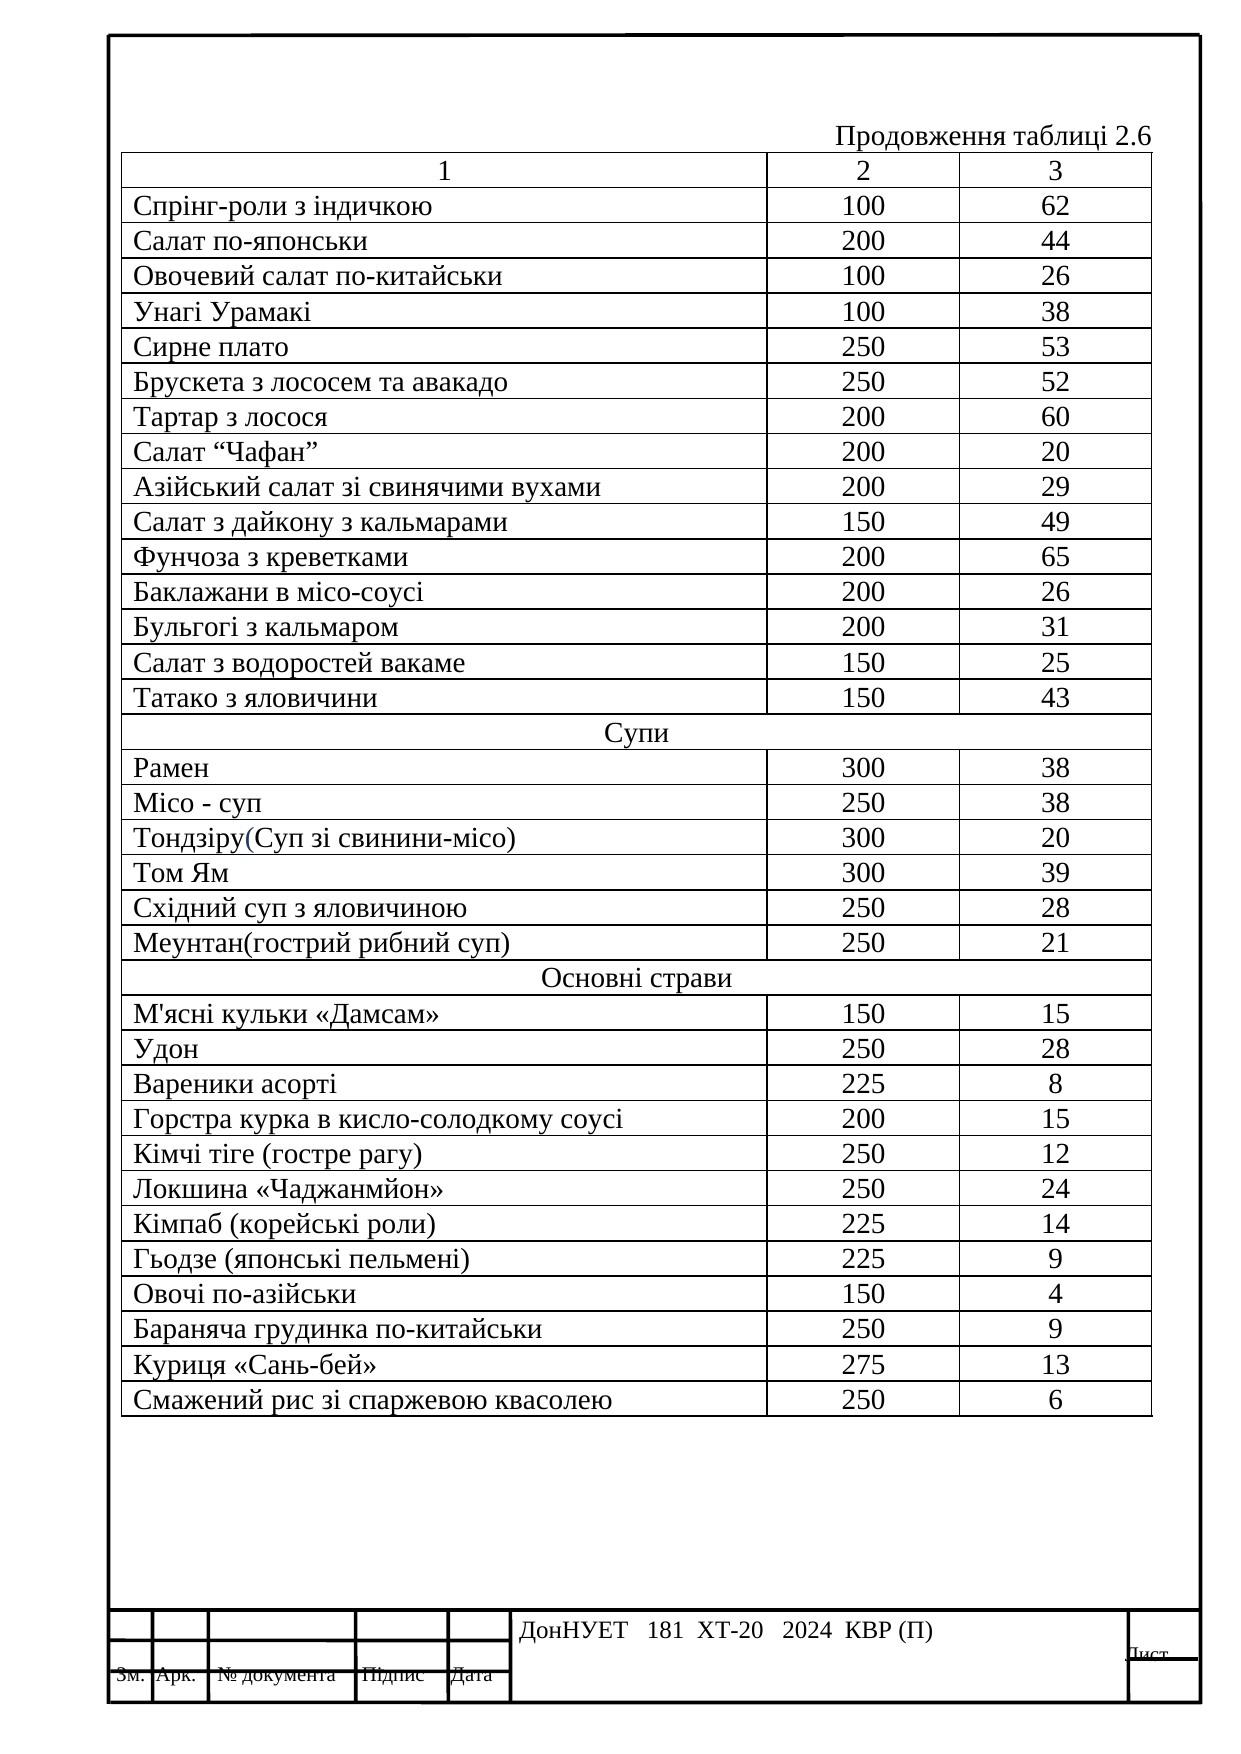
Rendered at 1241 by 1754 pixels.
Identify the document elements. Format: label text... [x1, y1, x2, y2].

table_cell Місо - суп [122, 785, 766, 819]
table_cell 25 [960, 645, 1151, 678]
table_cell Овочі по-азійськи [122, 1277, 766, 1310]
table_cell Азійський салат зі свинячими вухами [122, 469, 766, 503]
table_cell Смажений рис зі спаржевою квасолею [122, 1382, 766, 1415]
table_cell Том Ям [122, 855, 766, 889]
table_cell 250 [768, 1031, 959, 1064]
table_cell М'ясні кульки «Дамсам» [122, 996, 766, 1029]
table_cell Салат з дайкону з кальмарами [122, 504, 766, 538]
table_cell 300 [768, 855, 959, 889]
table_cell 250 [768, 364, 959, 397]
table_cell Горстра курка в кисло-солодкому соусі [122, 1101, 766, 1134]
table_cell 100 [768, 188, 959, 222]
table_cell 65 [960, 540, 1151, 573]
table_cell 250 [768, 785, 959, 819]
table_cell 150 [768, 996, 959, 1029]
table_cell 4 [960, 1277, 1151, 1310]
table_cell Удон [122, 1031, 766, 1064]
table_cell Салат по-японськи [122, 223, 766, 257]
table_cell 300 [768, 820, 959, 854]
table_cell Східний суп з яловичиною [122, 891, 766, 924]
table_cell 150 [768, 504, 959, 538]
table_cell Тартар з лосося [122, 399, 766, 432]
table_cell 200 [768, 575, 959, 608]
table_cell 250 [768, 891, 959, 924]
table_cell Салат “Чафан” [122, 434, 766, 468]
table_cell 29 [960, 469, 1151, 503]
table_cell 60 [960, 399, 1151, 432]
table_cell 39 [960, 855, 1151, 889]
table_cell 250 [768, 329, 959, 362]
table_cell 150 [768, 1277, 959, 1310]
table_cell 200 [768, 399, 959, 432]
table_cell Брускета з лососем та авакадо [122, 364, 766, 397]
table_cell 250 [768, 1312, 959, 1345]
table_header 2 [768, 153, 959, 187]
table_cell 38 [960, 785, 1151, 819]
table_cell Салат з водоростей вакаме [122, 645, 766, 678]
table_cell 9 [960, 1242, 1151, 1275]
table_cell 250 [768, 1382, 959, 1415]
table_cell Овочевий салат по-китайськи [122, 259, 766, 292]
table_cell 225 [768, 1242, 959, 1275]
table_cell 14 [960, 1206, 1151, 1240]
table_cell Кімчі тіге (гостре рагу) [122, 1136, 766, 1170]
table_cell Локшина «Чаджанмйон» [122, 1171, 766, 1205]
table_cell 300 [768, 750, 959, 783]
table_cell 26 [960, 259, 1151, 292]
table_cell 100 [768, 259, 959, 292]
table_cell 150 [768, 645, 959, 678]
table_cell 200 [768, 1101, 959, 1134]
table_cell 6 [960, 1382, 1151, 1415]
table_cell Гьодзе (японські пельмені) [122, 1242, 766, 1275]
table_cell 26 [960, 575, 1151, 608]
table_cell 53 [960, 329, 1151, 362]
table_cell 12 [960, 1136, 1151, 1170]
table_cell 250 [768, 1171, 959, 1205]
table_cell 250 [768, 926, 959, 959]
table_cell Фунчоза з креветками [122, 540, 766, 573]
table_cell Сирне плато [122, 329, 766, 362]
text Продовження таблиці 2.6 [148, 118, 1152, 152]
table_cell Татако з яловичини [122, 680, 766, 713]
table_cell 20 [960, 434, 1151, 468]
table_cell 200 [768, 223, 959, 257]
table_cell 15 [960, 996, 1151, 1029]
table_cell 52 [960, 364, 1151, 397]
table_cell 275 [768, 1347, 959, 1380]
table_header 3 [960, 153, 1151, 187]
table_cell Куриця «Сань-бей» [122, 1347, 766, 1380]
table_cell 28 [960, 1031, 1151, 1064]
table_cell 62 [960, 188, 1151, 222]
table_cell Супи [122, 715, 1151, 748]
table_cell Тондзіру(Суп зі свинини-місо) [122, 820, 766, 854]
table_cell 150 [768, 680, 959, 713]
table_cell Основні страви [122, 961, 1151, 994]
table_cell 9 [960, 1312, 1151, 1345]
table_cell Вареники асорті [122, 1066, 766, 1099]
table_cell 38 [960, 750, 1151, 783]
table_cell 13 [960, 1347, 1151, 1380]
table_cell Баклажани в місо-соусі [122, 575, 766, 608]
table_cell Меунтан(гострий рибний суп) [122, 926, 766, 959]
table_cell Рамен [122, 750, 766, 783]
table_cell Кімпаб (корейські роли) [122, 1206, 766, 1240]
table_cell Бульгогі з кальмаром [122, 610, 766, 643]
table_cell 200 [768, 434, 959, 468]
table_cell 49 [960, 504, 1151, 538]
table_cell Бараняча грудинка по-китайськи [122, 1312, 766, 1345]
table_cell 200 [768, 469, 959, 503]
table_cell 21 [960, 926, 1151, 959]
table_cell 38 [960, 294, 1151, 327]
table_cell 44 [960, 223, 1151, 257]
table_cell 225 [768, 1206, 959, 1240]
table_cell 100 [768, 294, 959, 327]
table_cell 24 [960, 1171, 1151, 1205]
table_cell 31 [960, 610, 1151, 643]
table_cell 250 [768, 1136, 959, 1170]
table_cell 15 [960, 1101, 1151, 1134]
table_cell Спрінг-роли з індичкою [122, 188, 766, 222]
table_cell 8 [960, 1066, 1151, 1099]
table_cell 200 [768, 540, 959, 573]
table_cell 225 [768, 1066, 959, 1099]
table_header 1 [122, 153, 766, 187]
table_cell 200 [768, 610, 959, 643]
table_cell 28 [960, 891, 1151, 924]
table_cell Унагі Урамакі [122, 294, 766, 327]
table_cell 20 [960, 820, 1151, 854]
table_cell 43 [960, 680, 1151, 713]
